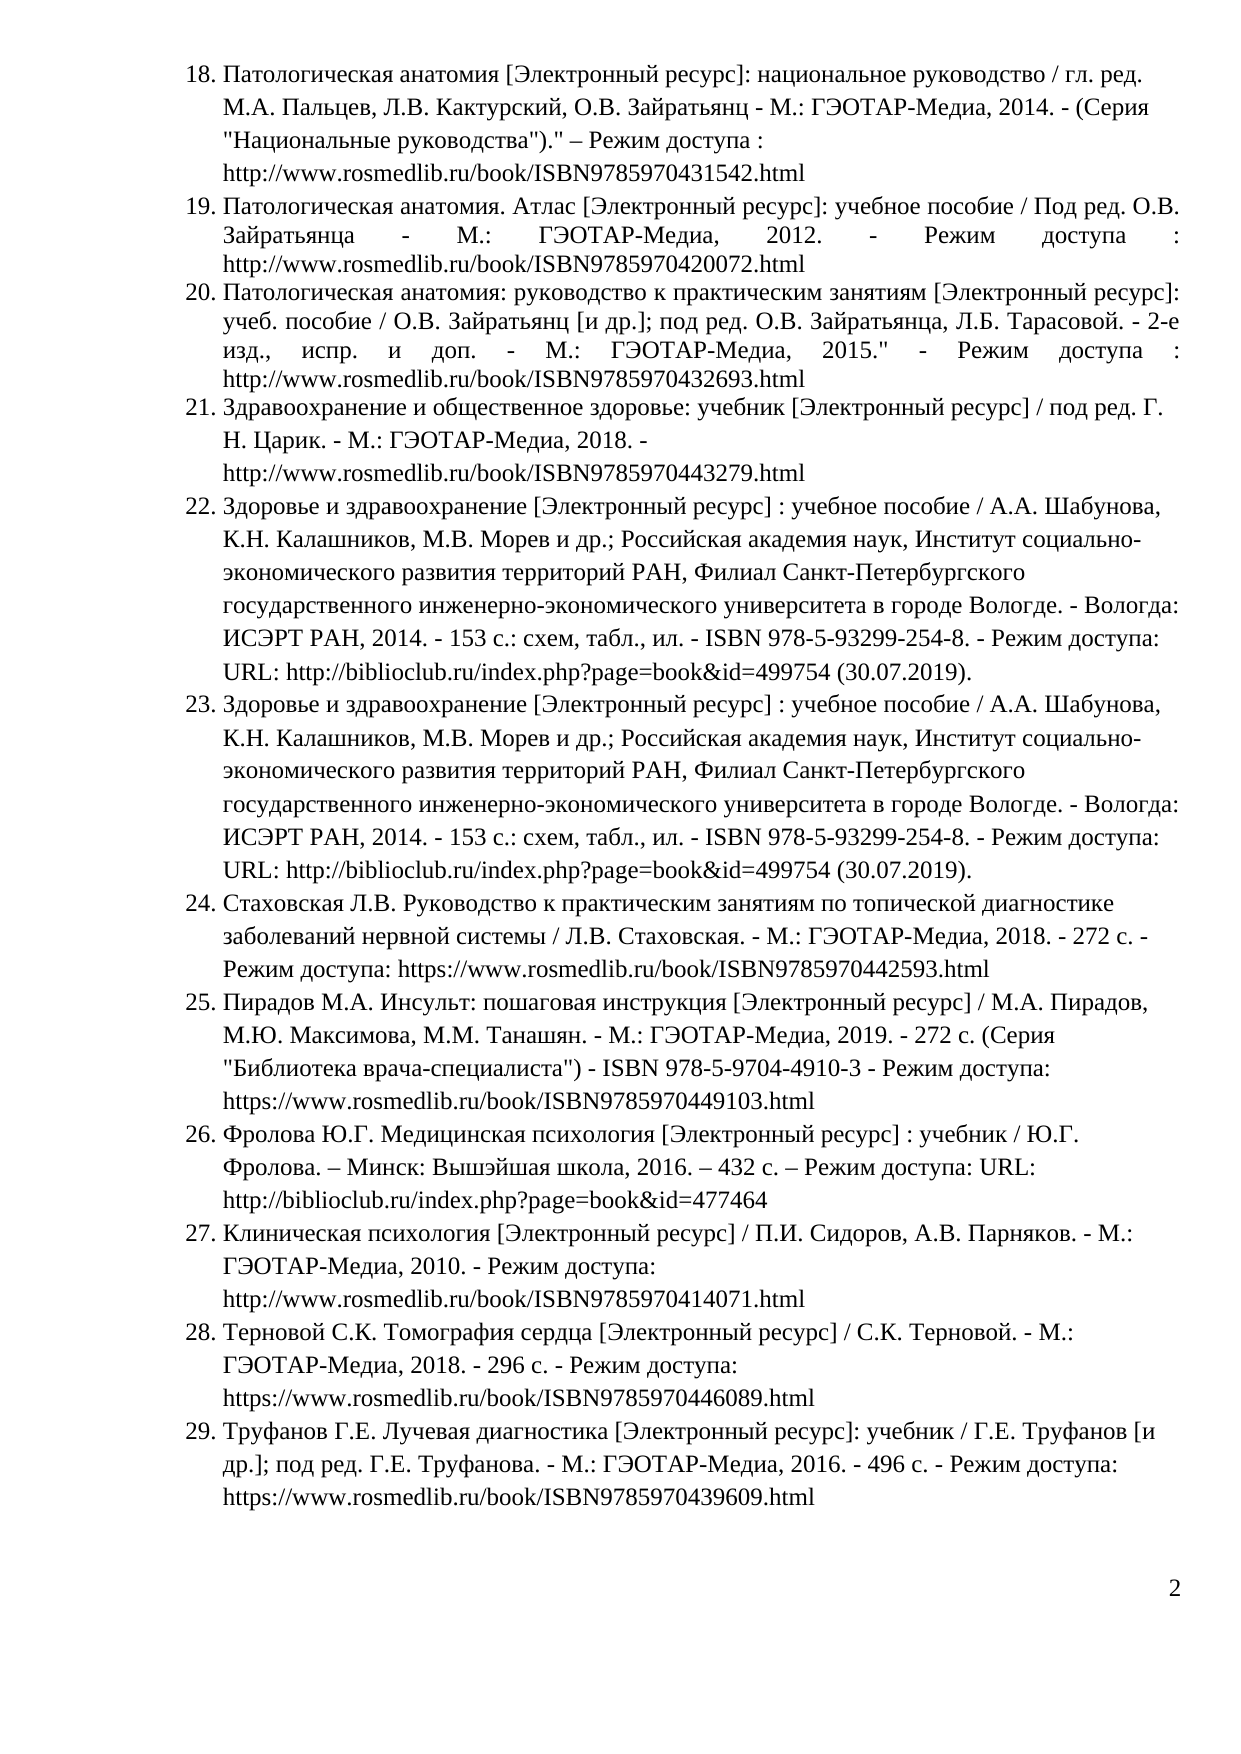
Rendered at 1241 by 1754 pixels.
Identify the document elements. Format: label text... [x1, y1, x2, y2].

list Труфанов Г.Е. Лучевая диагностика [Электронный ресурс]: учебник / Г.Е. Труфанов [и др.]; под ред. Г.Е. Труфанова. - М.: ГЭОТАР-Медиа, 2016. - 496 с. - Режим доступа: https://www.rosmedlib.ru/book/ISBN9785970439609.html [185, 1416, 1181, 1511]
list Терновой С.К. Томография сердца [Электронный ресурс] / С.К. Терновой. - М.: ГЭОТАР-Медиа, 2018. - 296 с. - Режим доступа: https://www.rosmedlib.ru/book/ISBN9785970446089.html [185, 1317, 1181, 1412]
list Фролова Ю.Г. Медицинская психология [Электронный ресурс] : учебник / Ю.Г. Фролова. – Минск: Вышэйшая школа, 2016. – 432 с. – Режим доступа: URL: http://biblioclub.ru/index.php?page=book&id=477464 [185, 1119, 1181, 1214]
list Здоровье и здравоохранение [Электронный ресурс] : учебное пособие / А.А. Шабунова, К.Н. Калашников, М.В. Морев и др.; Российская академия наук, Институт социально-экономического развития территорий РАН, Филиал Санкт-Петербургского государственного инженерно-экономического университета в городе Вологде. - Вологда: ИСЭРТ РАН, 2014. - 153 с.: схем, табл., ил. - ISBN 978-5-93299-254-8. - Режим доступа: URL: http://biblioclub.ru/index.php?page=book&id=499754 (30.07.2019). [185, 689, 1181, 883]
list Клиническая психология [Электронный ресурс] / П.И. Сидоров, А.В. Парняков. - М.: ГЭОТАР-Медиа, 2010. - Режим доступа: http://www.rosmedlib.ru/book/ISBN9785970414071.html [185, 1218, 1181, 1313]
list Здравоохранение и общественное здоровье: учебник [Электронный ресурс] / под ред. Г. Н. Царик. - М.: ГЭОТАР-Медиа, 2018. - http://www.rosmedlib.ru/book/ISBN9785970443279.html [185, 392, 1181, 487]
list Стаховская Л.В. Руководство к практическим занятиям по топической диагностике заболеваний нервной системы / Л.В. Стаховская. - М.: ГЭОТАР-Медиа, 2018. - 272 с. - Режим доступа: https://www.rosmedlib.ru/book/ISBN9785970442593.html [185, 888, 1181, 982]
list Патологическая анатомия. Атлас [Электронный ресурс]: учебное пособие / Под ред. О.В. Зайратьянца - М.: ГЭОТАР-Медиа, 2012. - Режим доступа : http://www.rosmedlib.ru/book/ISBN9785970420072.html [185, 191, 1181, 277]
list Патологическая анатомия: руководство к практическим занятиям [Электронный ресурс]: учеб. пособие / О.В. Зайратьянц [и др.]; под ред. О.В. Зайратьянца, Л.Б. Тарасовой. - 2-е изд., испр. и доп. - М.: ГЭОТАР-Медиа, 2015." - Режим доступа : http://www.rosmedlib.ru/book/ISBN9785970432693.html [185, 277, 1181, 392]
list Пирадов М.А. Инсульт: пошаговая инструкция [Электронный ресурс] / М.А. Пирадов, М.Ю. Максимова, М.М. Танашян. - М.: ГЭОТАР-Медиа, 2019. - 272 с. (Серия "Библиотека врача-специалиста") - ISBN 978-5-9704-4910-3 - Режим доступа: https://www.rosmedlib.ru/book/ISBN9785970449103.html [185, 987, 1181, 1114]
list Патологическая анатомия [Электронный ресурс]: национальное руководство / гл. ред. М.А. Пальцев, Л.В. Кактурский, О.В. Зайратьянц - М.: ГЭОТАР-Медиа, 2014. - (Серия "Национальные руководства")." – Режим доступа : http://www.rosmedlib.ru/book/ISBN9785970431542.html [185, 59, 1181, 187]
list Здоровье и здравоохранение [Электронный ресурс] : учебное пособие / А.А. Шабунова, К.Н. Калашников, М.В. Морев и др.; Российская академия наук, Институт социально-экономического развития территорий РАН, Филиал Санкт-Петербургского государственного инженерно-экономического университета в городе Вологде. - Вологда: ИСЭРТ РАН, 2014. - 153 с.: схем, табл., ил. - ISBN 978-5-93299-254-8. - Режим доступа: URL: http://biblioclub.ru/index.php?page=book&id=499754 (30.07.2019). [185, 491, 1181, 685]
